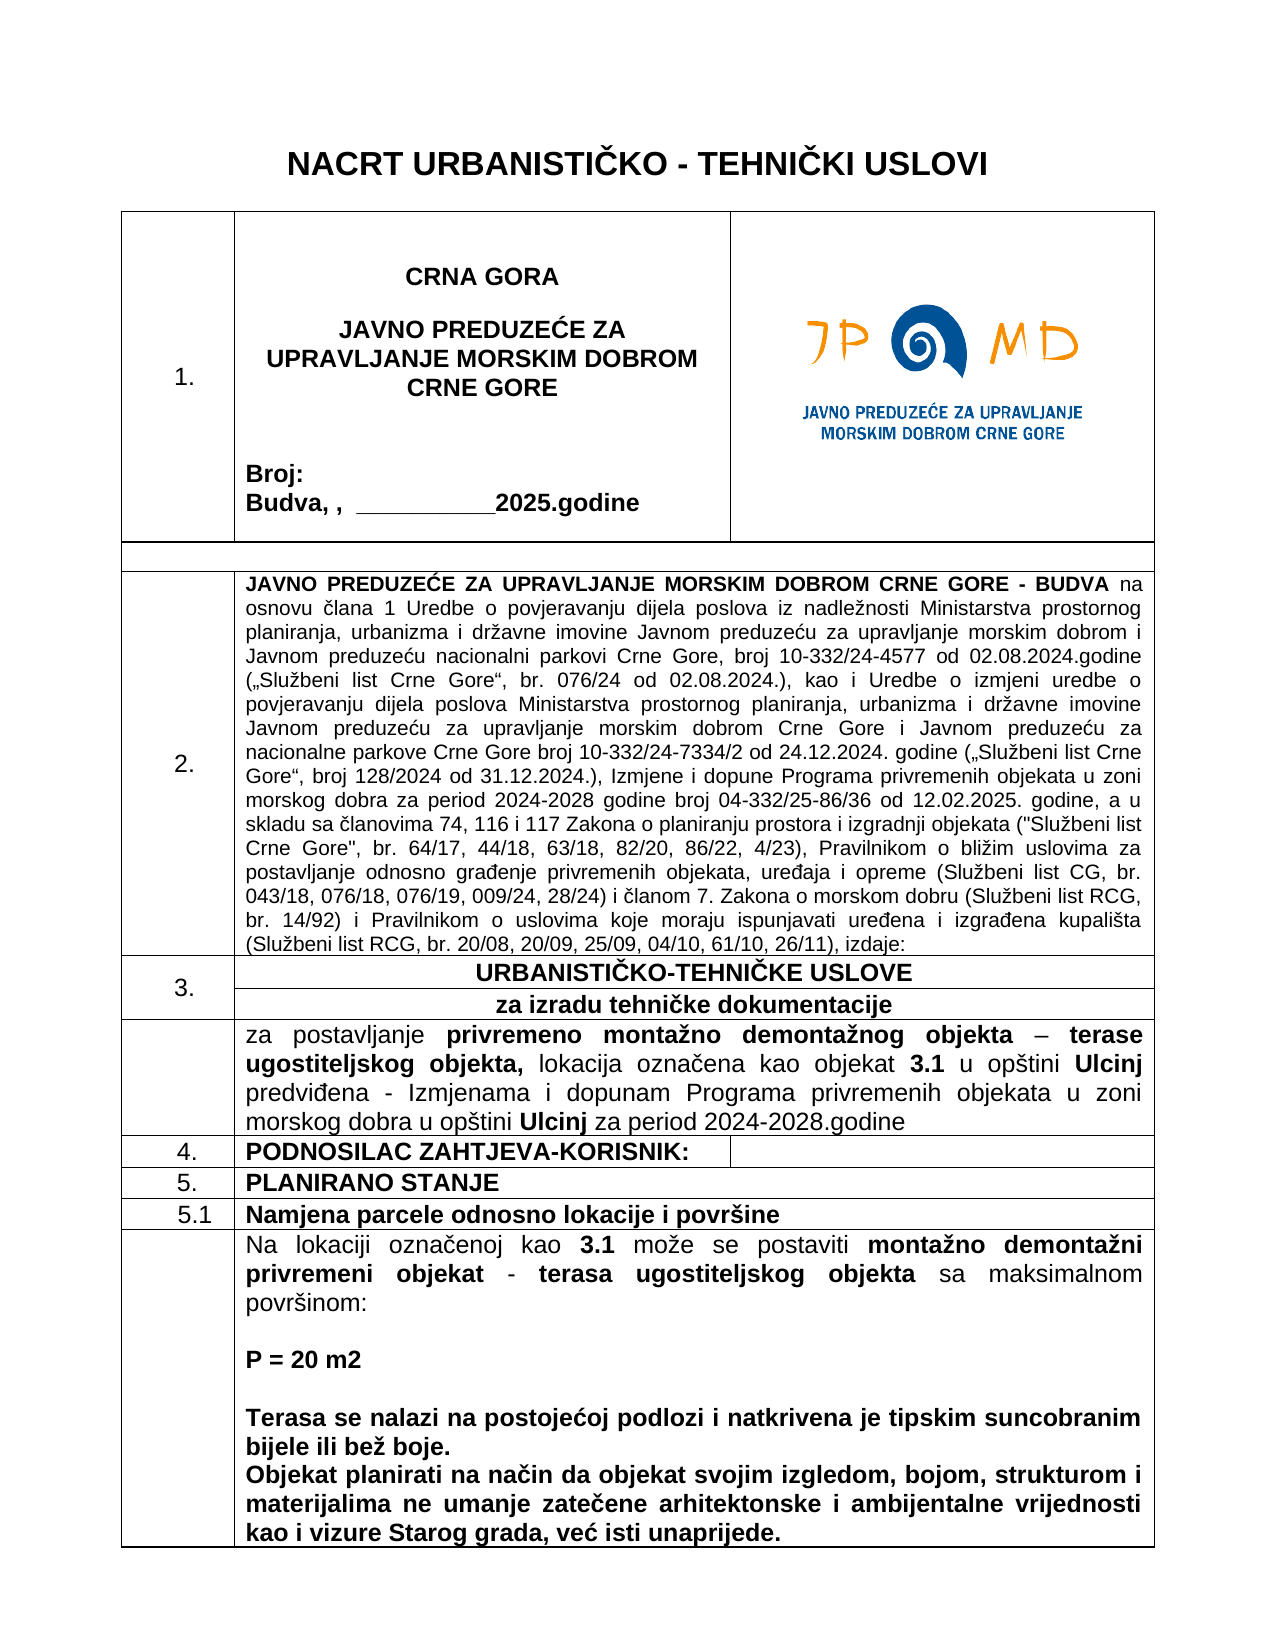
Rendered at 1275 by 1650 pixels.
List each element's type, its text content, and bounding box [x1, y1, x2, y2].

table_cell 2. [122, 572, 234, 955]
table_cell [122, 1230, 234, 1546]
table_cell URBANISTIČKO-TEHNIČKE USLOVE [235, 956, 1154, 988]
table_cell Namjena parcele odnosno lokacije i površine [235, 1199, 1154, 1229]
table_cell 3. [122, 956, 234, 1019]
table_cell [235, 1230, 1154, 1546]
table_header [731, 212, 1154, 541]
table_cell [122, 1020, 234, 1135]
table_cell [731, 1136, 1154, 1167]
table_header 1. [122, 212, 234, 541]
table_cell za izradu tehničke dokumentacije [235, 989, 1154, 1019]
table_cell 5.1 [122, 1199, 234, 1229]
text NACRT URBANISTIČKO - TEHNIČKI USLOVI [150, 144, 1125, 182]
table_cell PODNOSILAC ZAHTJEVA-KORISNIK: [235, 1136, 730, 1167]
table_cell 5. [122, 1168, 234, 1198]
table_cell JAVNO PREDUZEĆE ZA UPRAVLJANJE MORSKIM DOBROM CRNE GORE - BUDVA na osnovu člana 1 Uredbe o povjeravanju dijela poslova iz nadležnosti Ministarstva prostornog planiranja, urbanizma i državne imovine Javnom preduzeću za upravljanje morskim dobrom i Javnom preduzeću nacionalni parkovi Crne Gore, broj 10-332/24-4577 od 02.08.2024.godine („Službeni list Crne Gore“, br. 076/24 od 02.08.2024.), kao i Uredbe o izmjeni uredbe o povjeravanju dijela poslova Ministarstva prostornog planiranja, urbanizma i državne imovine Javnom preduzeću za upravljanje morskim dobrom Crne Gore i Javnom preduzeću za nacionalne parkove Crne Gore broj 10-332/24-7334/2 od 24.12.2024. godine („Službeni list Crne Gore“, broj 128/2024 od 31.12.2024.), Izmjene i dopune Programa privremenih objekata u zoni morskog dobra za period 2024-2028 godine broj 04-332/25-86/36 od 12.02.2025. godine, a u skladu sa članovima 74, 116 i 117 Zakona o planiranju prostora i izgradnji objekata ("Službeni list Crne Gore", br. 64/17, 44/18, 63/18, 82/20, 86/22, 4/23), Pravilnikom o bližim uslovima za postavljanje odnosno građenje privremenih objekata, uređaja i opreme (Službeni list CG, br. 043/18, 076/18, 076/19, 009/24, 28/24) i članom 7. Zakona o morskom dobru (Službeni list RCG, br. 14/92) i Pravilnikom o uslovima koje moraju ispunjavati uređena i izgrađena kupališta (Službeni list RCG, br. 20/08, 20/09, 25/09, 04/10, 61/10, 26/11), izdaje: [235, 572, 1154, 955]
table_cell za postavljanje privremeno montažno demontažnog objekta – terase ugostiteljskog objekta, lokacija označena kao objekat 3.1 u opštini Ulcinj predviđena - Izmjenama i dopunam Programa privremenih objekata u zoni morskog dobra u opštini Ulcinj za period 2024-2028.godine [235, 1020, 1154, 1135]
table_header CRNA GORA JAVNO PREDUZEĆE ZA UPRAVLJANJE MORSKIM DOBROM CRNE GORE Broj: Budva, , __________2025.godine [235, 212, 730, 541]
table_cell PLANIRANO STANJE [235, 1168, 1154, 1198]
table_cell [122, 543, 1154, 571]
table_cell 4. [122, 1136, 234, 1167]
